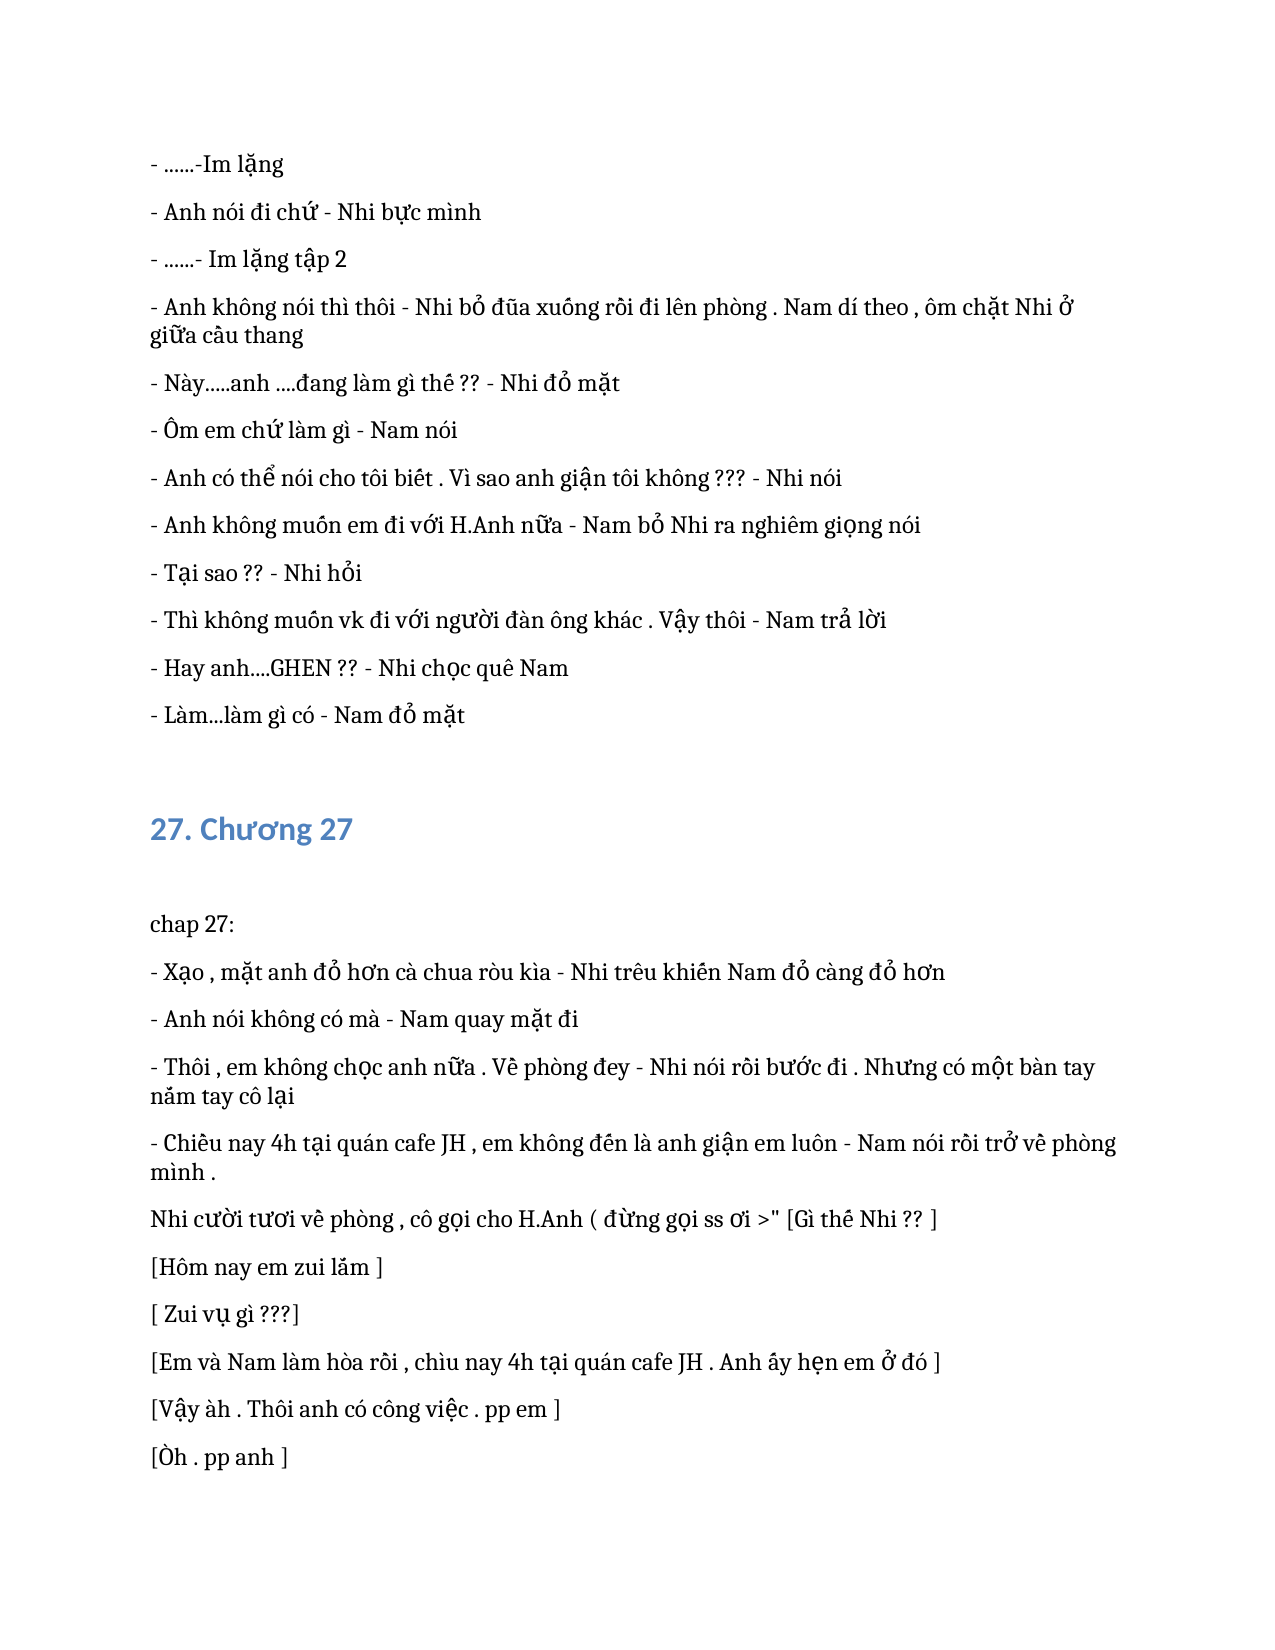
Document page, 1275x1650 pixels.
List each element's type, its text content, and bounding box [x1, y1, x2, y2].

text [Em và Nam làm hòa rồi , chìu nay 4h tại quán cafe JH . Anh ấy hẹn em ở đó ] [150, 1348, 1125, 1377]
text - Làm...làm gì có - Nam đỏ mặt [150, 701, 1125, 787]
text chap 27: [150, 853, 1125, 939]
text - Này.....anh ....đang làm gì thế ?? - Nhi đỏ mặt [150, 369, 1125, 397]
text [Vậy àh . Thôi anh có công việc . pp em ] [150, 1395, 1125, 1424]
text - Ôm em chứ làm gì - Nam nói [150, 416, 1125, 445]
text [Hôm nay em zui lắm ] [150, 1253, 1125, 1282]
text - Anh nói không có mà - Nam quay mặt đi [150, 1005, 1125, 1034]
text - Anh nói đi chứ - Nhi bực mình [150, 197, 1125, 226]
text - Anh không nói thì thôi - Nhi bỏ đũa xuống rồi đi lên phòng . Nam dí theo , ôm chặt Nhi ở giữa cầu thang [150, 292, 1125, 350]
text - Xạo , mặt anh đỏ hơn cà chua ròu kìa - Nhi trêu khiến Nam đỏ càng đỏ hơn [150, 958, 1125, 987]
subtitle 27. Chương 27 [150, 808, 1125, 849]
text - Hay anh....GHEN ?? - Nhi chọc quê Nam [150, 654, 1125, 682]
text - Thì không muốn vk đi với người đàn ông khác . Vậy thôi - Nam trả lời [150, 606, 1125, 635]
text Nhi cười tươi về phòng , cô gọi cho H.Anh ( đừng gọi ss ơi >" [Gì thế Nhi ?? ] [150, 1205, 1125, 1234]
text - Thôi , em không chọc anh nữa . Về phòng đey - Nhi nói rồi bước đi . Nhưng có một bàn tay nắm tay cô lại [150, 1053, 1125, 1110]
text - Chiều nay 4h tại quán cafe JH , em không đến là anh giận em luôn - Nam nói rồi trở về phòng mình . [150, 1129, 1125, 1187]
text - Anh có thể nói cho tôi biết . Vì sao anh giận tôi không ??? - Nhi nói [150, 464, 1125, 492]
text - Anh không muốn em đi với H.Anh nữa - Nam bỏ Nhi ra nghiêm giọng nói [150, 511, 1125, 540]
text - ......-Im lặng [150, 150, 1125, 179]
text - ......- Im lặng tập 2 [150, 245, 1125, 274]
text - Tại sao ?? - Nhi hỏi [150, 559, 1125, 587]
text [Òh . pp anh ] [150, 1443, 1125, 1472]
text [ Zui vụ gì ???] [150, 1300, 1125, 1329]
